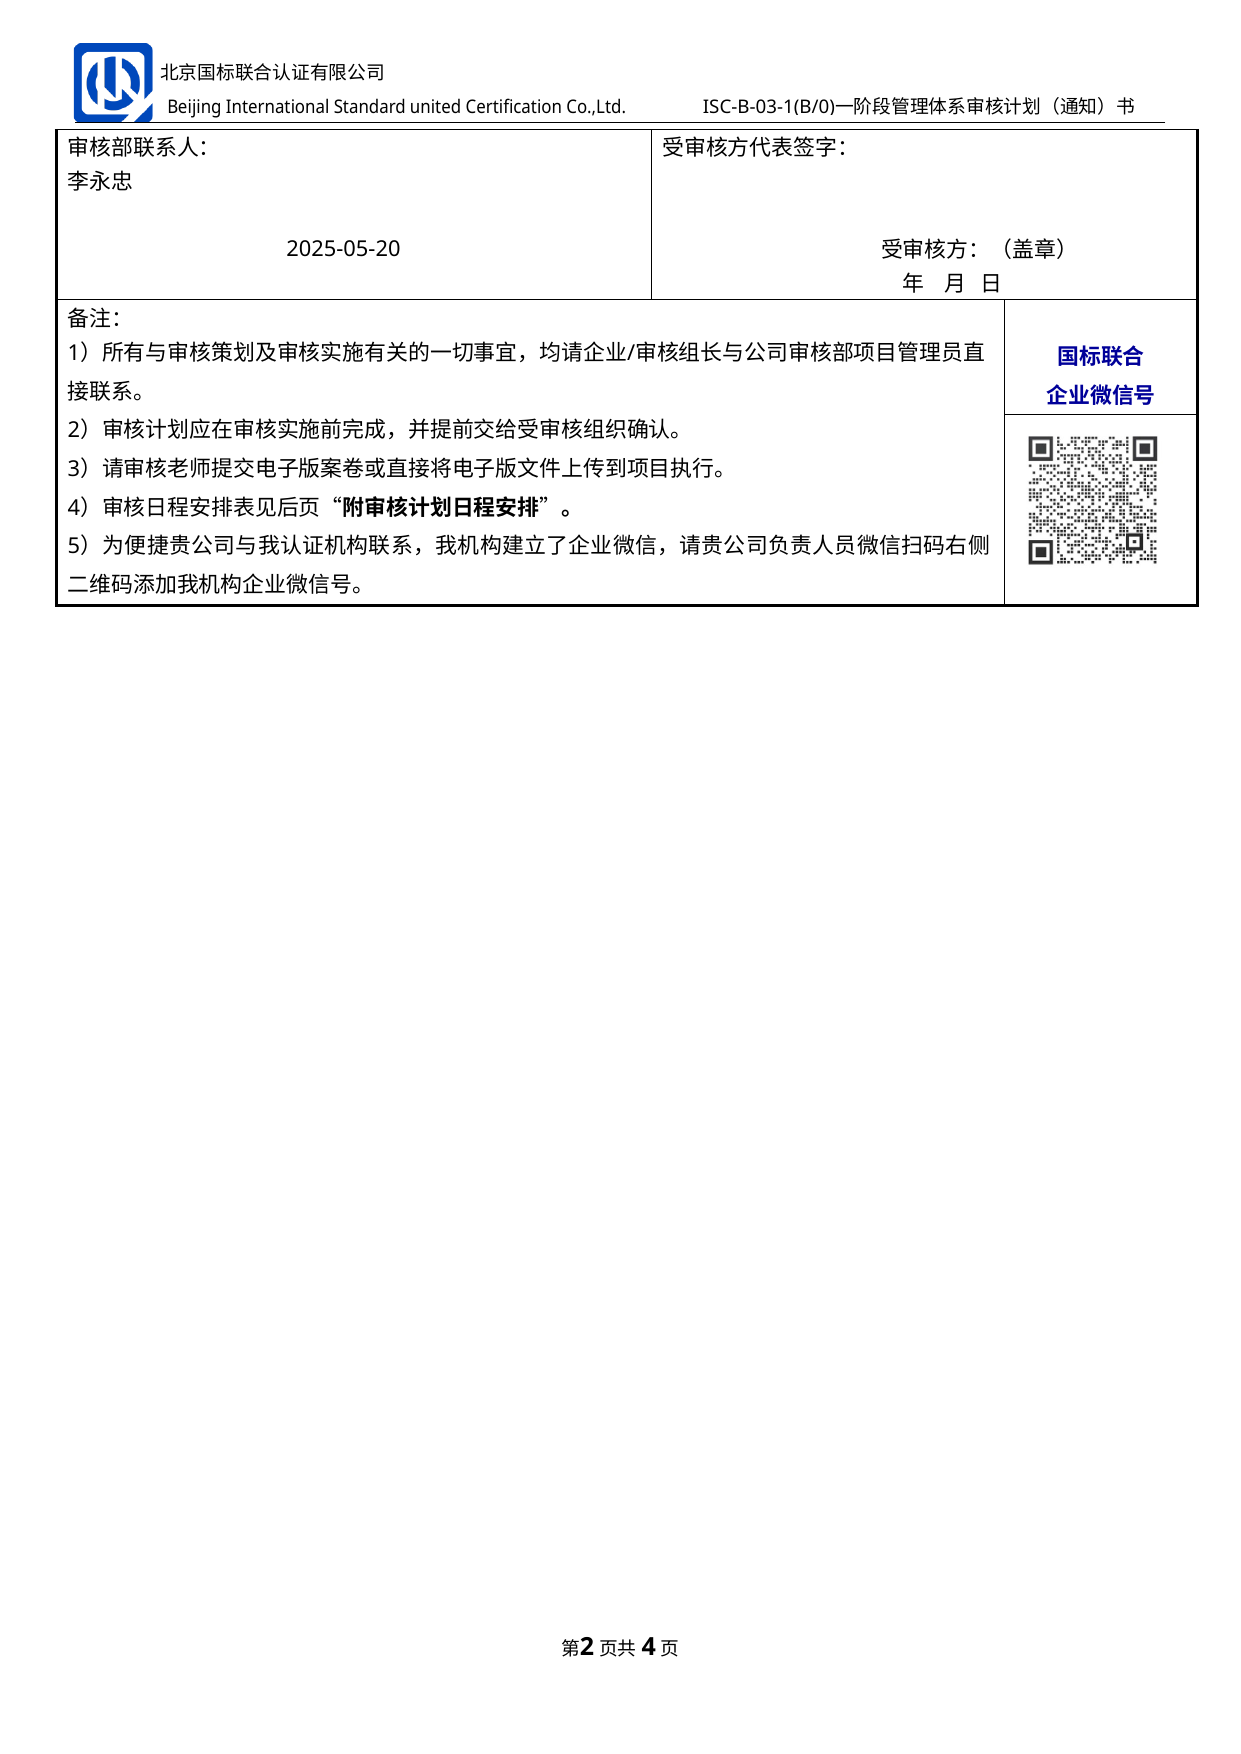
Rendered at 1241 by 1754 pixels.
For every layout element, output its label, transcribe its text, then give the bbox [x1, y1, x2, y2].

table_cell 国标联合 企业微信号 [1005, 300, 1196, 414]
picture [73, 43, 153, 123]
picture [1020, 430, 1166, 574]
table_cell 受审核方代表签字： 受审核方：（盖章） 年 月 日 [652, 130, 1196, 299]
table_cell 审核部联系人： 李永忠 2025-05-20 [58, 130, 651, 299]
table_cell [1005, 415, 1196, 604]
table_cell 备注： 1）所有与审核策划及审核实施有关的一切事宜，均请企业/审核组长与公司审核部项目管理员直接联系。 2）审核计划应在审核实施前完成，并提前交给受审核组织确认。 3）请审核老师提交电子版案卷或直接将电子版文件上传到项目执行。 4）审核日程安排表见后页“附审核计划日程安排”。 5）为便捷贵公司与我认证机构联系，我机构建立了企业微信，请贵公司负责人员微信扫码右侧二维码添加我机构企业微信号。 [58, 300, 1004, 604]
